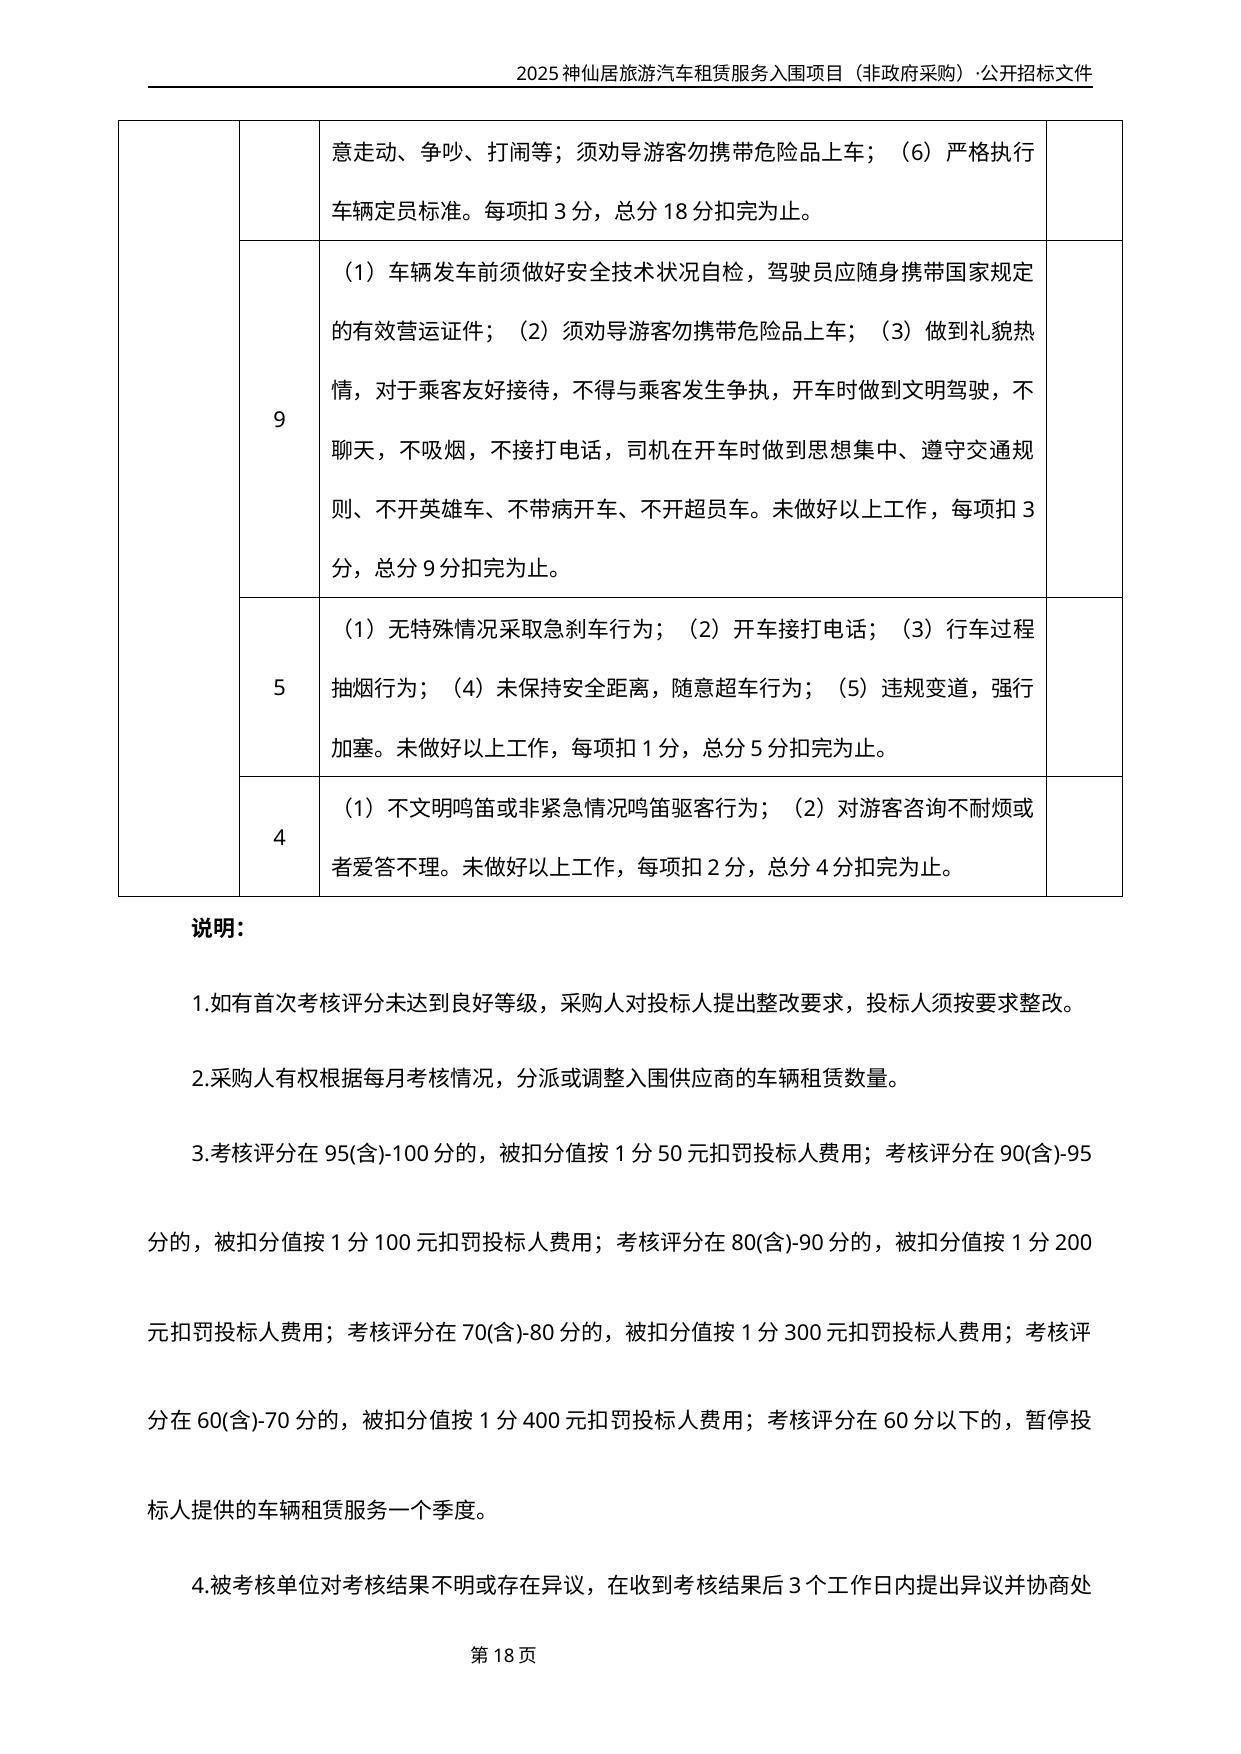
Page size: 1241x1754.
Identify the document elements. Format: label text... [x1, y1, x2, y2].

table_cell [320, 121, 1046, 240]
text 说明： [148, 897, 1093, 956]
table_cell 5 [240, 598, 319, 776]
text 3.考核评分在95(含)-100分的，被扣分值按1分50元扣罚投标人费用；考核评分在90(含)-95分的，被扣分值按1分100元扣罚投标人费用；考核评分在80(含)-90分的，被扣分值按1分200元扣罚投标人费用；考核评分在70(含)-80分的，被扣分值按1分300元扣罚投标人费用；考核评分在60(含)-70分的，被扣分值按1分400元扣罚投标人费用；考核评分在60分以下的，暂停投标人提供的车辆租赁服务一个季度。 [148, 1123, 1093, 1538]
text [148, 1554, 1093, 1613]
table_cell （1）无特殊情况采取急刹车行为；（2）开车接打电话；（3）行车过程抽烟行为；（4）未保持安全距离，随意超车行为；（5）违规变道，强行加塞。未做好以上工作，每项扣1分，总分5分扣完为止。 [320, 598, 1046, 776]
text 1.如有首次考核评分未达到良好等级，采购人对投标人提出整改要求，投标人须按要求整改。 [148, 972, 1093, 1032]
table_cell （1）车辆发车前须做好安全技术状况自检，驾驶员应随身携带国家规定的有效营运证件；（2）须劝导游客勿携带危险品上车；（3）做到礼貌热情，对于乘客友好接待，不得与乘客发生争执，开车时做到文明驾驶，不聊天，不吸烟，不接打电话，司机在开车时做到思想集中、遵守交通规则、不开英雄车、不带病开车、不开超员车。未做好以上工作，每项扣3分，总分9分扣完为止。 [320, 241, 1046, 597]
table_cell （1）不文明鸣笛或非紧急情况鸣笛驱客行为；（2）对游客咨询不耐烦或者爱答不理。未做好以上工作，每项扣2分，总分4分扣完为止。 [320, 777, 1046, 896]
table_cell [1047, 598, 1122, 776]
table_cell [1047, 121, 1122, 240]
table_cell [1047, 777, 1122, 896]
table_cell 4 [240, 777, 319, 896]
table_cell 9 [240, 241, 319, 597]
text 2.采购人有权根据每月考核情况，分派或调整入围供应商的车辆租赁数量。 [148, 1047, 1093, 1107]
table_cell [1047, 241, 1122, 597]
table_cell 18 [240, 121, 319, 240]
